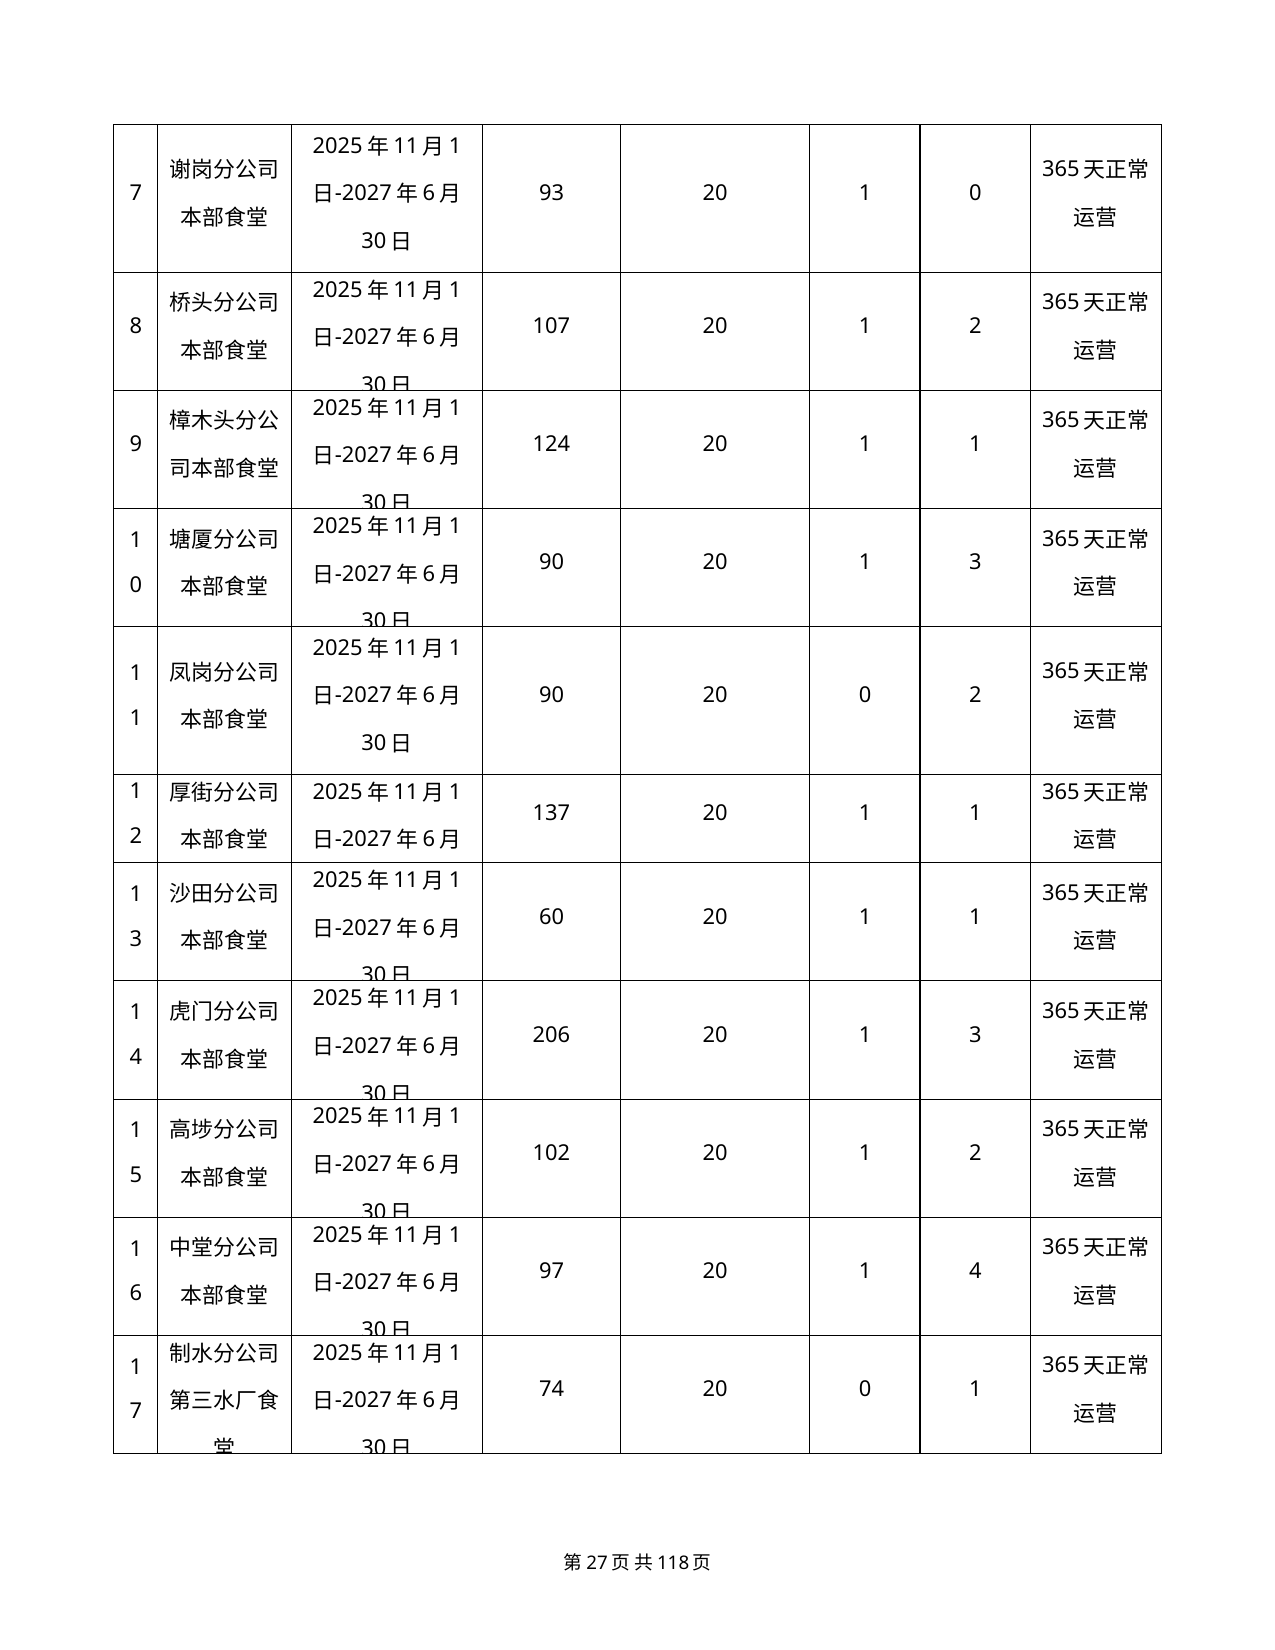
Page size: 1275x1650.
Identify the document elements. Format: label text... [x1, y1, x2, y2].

table_cell 365天正常运营 [1031, 627, 1161, 774]
table_cell 厚街分公司本部食堂 [158, 775, 291, 862]
table_cell 凤岗分公司本部食堂 [158, 627, 291, 774]
table_cell 365天正常运营 [1031, 775, 1161, 862]
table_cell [292, 1336, 482, 1453]
table_cell 102 [483, 1100, 620, 1217]
table_cell 7 [114, 125, 157, 272]
table_cell 3 [921, 509, 1030, 626]
table_cell 1 [810, 1100, 919, 1217]
table_cell 2 [921, 273, 1030, 390]
table_cell 365天正常运营 [1031, 1100, 1161, 1217]
table_cell 0 [810, 627, 919, 774]
table_cell 20 [621, 273, 809, 390]
table_cell 13 [114, 863, 157, 980]
table_cell 20 [621, 1336, 809, 1453]
table_cell 90 [483, 627, 620, 774]
table_cell 17 [114, 1336, 157, 1453]
table_cell 谢岗分公司本部食堂 [158, 125, 291, 272]
table_cell 2025年11月1日-2027年6月30日 [292, 509, 482, 626]
table_cell 20 [621, 391, 809, 508]
table_cell 1 [810, 863, 919, 980]
table_cell 2025年11月1日-2027年6月30日 [292, 273, 482, 390]
table_cell 1 [921, 863, 1030, 980]
table_cell 1 [810, 391, 919, 508]
table_cell 124 [483, 391, 620, 508]
table_cell 2025年11月1日-2027年6月30日 [292, 627, 482, 774]
table_cell 高埗分公司本部食堂 [158, 1100, 291, 1217]
table_cell 137 [483, 775, 620, 862]
table_cell 0 [810, 1336, 919, 1453]
table_cell 20 [621, 1218, 809, 1335]
table_cell 9 [114, 391, 157, 508]
table_cell 1 [810, 1218, 919, 1335]
table_cell 虎门分公司本部食堂 [158, 981, 291, 1098]
table_cell 60 [483, 863, 620, 980]
table_cell 1 [810, 775, 919, 862]
table_cell 206 [483, 981, 620, 1098]
table_cell 2025年11月1日-2027年6月30日 [292, 1100, 482, 1217]
table_cell 2025年11月1日-2027年6月30日 [292, 863, 482, 980]
table_cell 2025年11月1日-2027年6月30日 [292, 1218, 482, 1335]
table_cell 20 [621, 1100, 809, 1217]
table_cell 2025年11月1日-2027年6月30日 [292, 391, 482, 508]
table_cell 0 [921, 125, 1030, 272]
table_cell 1 [810, 509, 919, 626]
table_cell 2 [921, 1100, 1030, 1217]
table_cell 3 [921, 981, 1030, 1098]
table_cell 1 [921, 391, 1030, 508]
table_cell 1 [921, 1336, 1030, 1453]
table_cell 10 [114, 509, 157, 626]
table_cell 365天正常运营 [1031, 125, 1161, 272]
table_cell 365天正常运营 [1031, 981, 1161, 1098]
table_cell 20 [621, 125, 809, 272]
table_cell 11 [114, 627, 157, 774]
table_cell 90 [483, 509, 620, 626]
table_cell 16 [114, 1218, 157, 1335]
table_cell 4 [921, 1218, 1030, 1335]
table_cell 74 [483, 1336, 620, 1453]
table_cell 1 [810, 125, 919, 272]
table_cell 20 [621, 981, 809, 1098]
table_cell 2 [921, 627, 1030, 774]
table_cell 365天正常运营 [1031, 863, 1161, 980]
table_cell 20 [621, 775, 809, 862]
table_cell 97 [483, 1218, 620, 1335]
table_cell 20 [621, 627, 809, 774]
table_cell 365天正常运营 [1031, 273, 1161, 390]
table_cell 1 [810, 273, 919, 390]
table_cell 107 [483, 273, 620, 390]
table_cell 365天正常运营 [1031, 1218, 1161, 1335]
table_cell 20 [621, 863, 809, 980]
table_cell 2025年11月1日-2027年6月30日 [292, 981, 482, 1098]
table_cell 365天正常运营 [1031, 1336, 1161, 1453]
table_cell 93 [483, 125, 620, 272]
table_cell 制水分公司第三水厂食堂 [158, 1336, 291, 1453]
table_cell 桥头分公司本部食堂 [158, 273, 291, 390]
table_cell 1 [810, 981, 919, 1098]
table_cell 365天正常运营 [1031, 391, 1161, 508]
table_cell 365天正常运营 [1031, 509, 1161, 626]
table_cell 12 [114, 775, 157, 862]
table_cell 沙田分公司本部食堂 [158, 863, 291, 980]
table_cell 中堂分公司本部食堂 [158, 1218, 291, 1335]
table_cell 樟木头分公司本部食堂 [158, 391, 291, 508]
table_cell 14 [114, 981, 157, 1098]
table_cell 2025年11月1日-2027年6月30日 [292, 775, 482, 862]
table_cell 塘厦分公司本部食堂 [158, 509, 291, 626]
table_cell 1 [921, 775, 1030, 862]
table_cell 15 [114, 1100, 157, 1217]
table_cell 8 [114, 273, 157, 390]
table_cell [292, 125, 482, 272]
table_cell 20 [621, 509, 809, 626]
